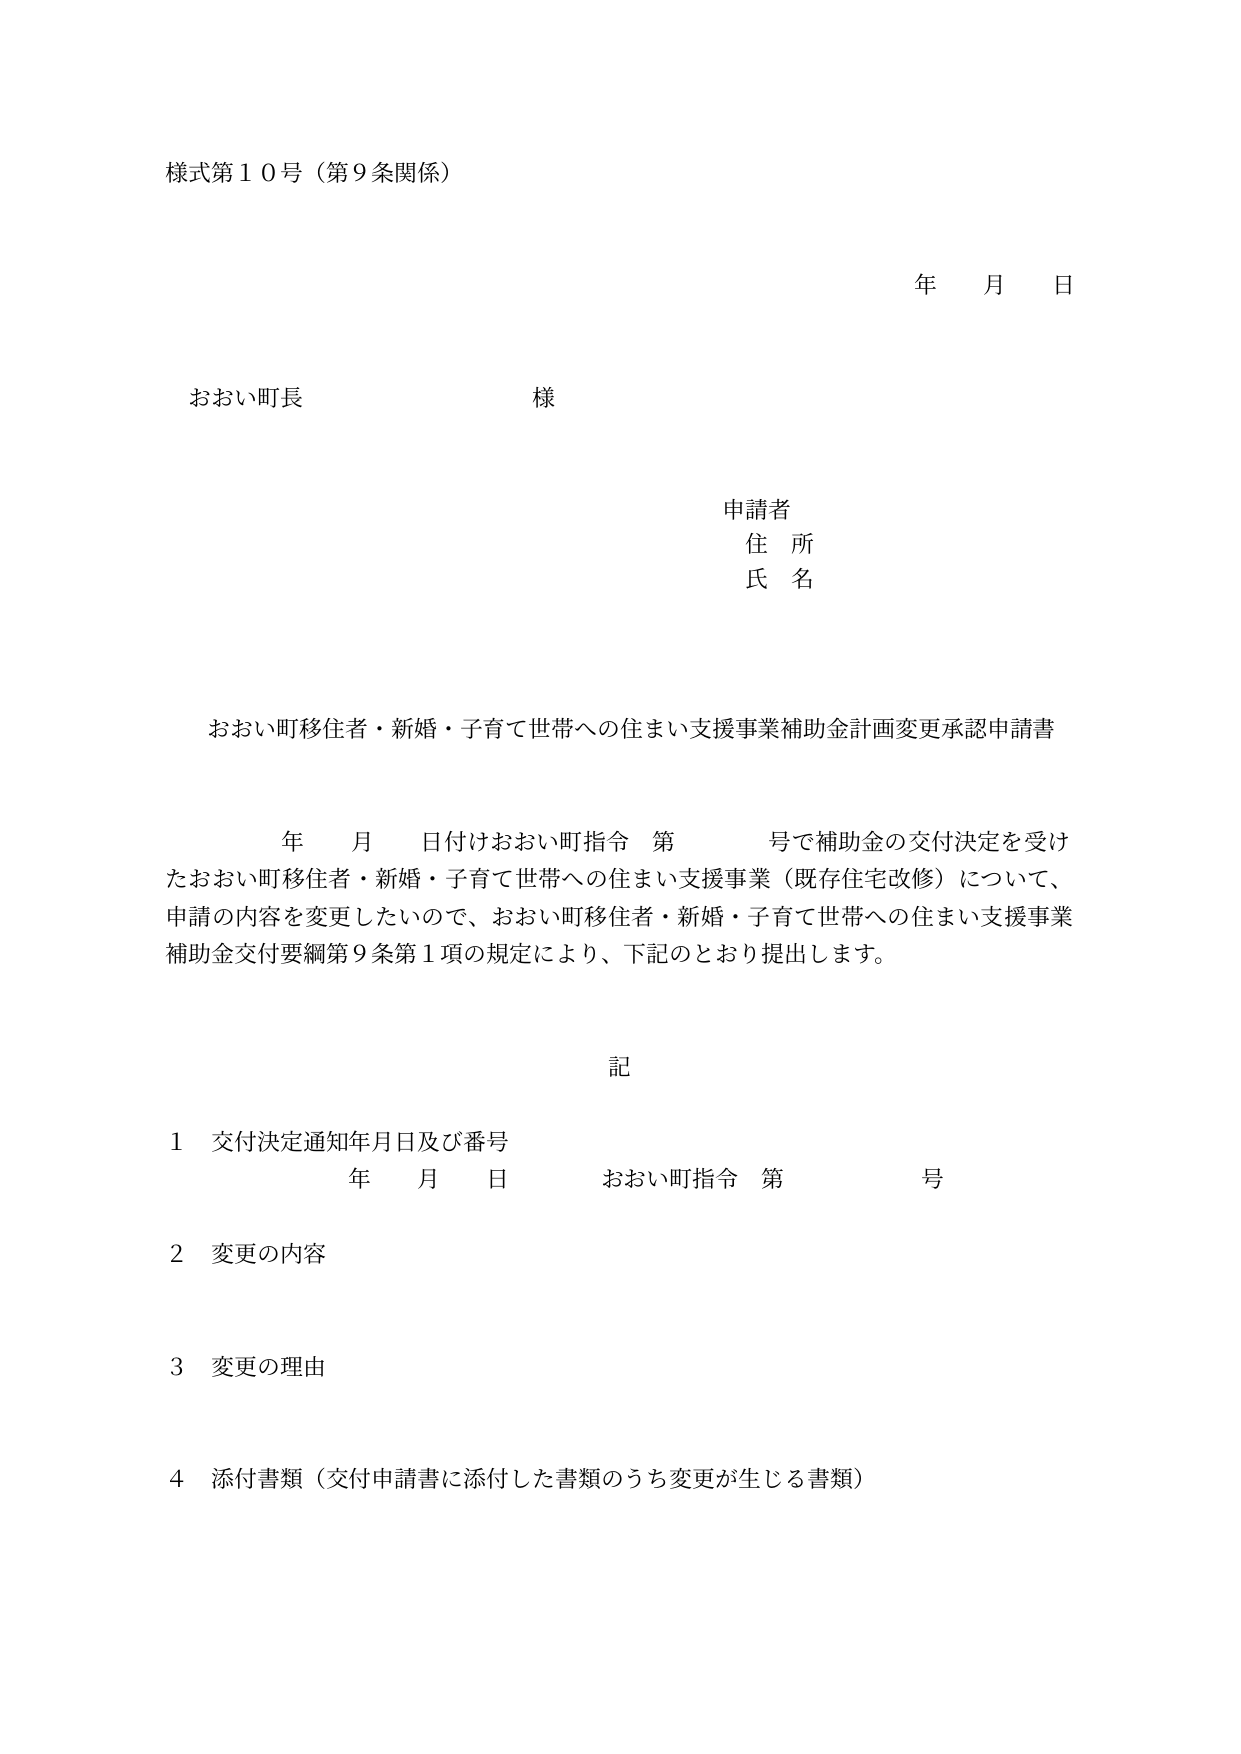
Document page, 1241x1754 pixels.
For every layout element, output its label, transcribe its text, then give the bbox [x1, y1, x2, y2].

text 住 所 [165, 527, 1075, 559]
text 年 月 日 おおい町指令 第 号 [165, 1159, 1075, 1196]
text 年 月 日付けおおい町指令 第 号で補助金の交付決定を受けたおおい町移住者・新婚・子育て世帯への住まい支援事業（既存住宅改修）について、申請の内容を変更したいので、おおい町移住者・新婚・子育て世帯への住まい支援事業補助金交付要綱第９条第１項の規定により、下記のとおり提出します。 [165, 821, 1075, 971]
text ３ 変更の理由 [165, 1346, 1075, 1384]
text 氏 名 [165, 559, 1075, 596]
text １ 交付決定通知年月日及び番号 [165, 1121, 1075, 1159]
text 申請者 [165, 490, 1075, 527]
text おおい町移住者・新婚・子育て世帯への住まい支援事業補助金計画変更承認申請書 [165, 709, 1075, 746]
text おおい町長 様 [165, 377, 1075, 415]
text 様式第１０号（第９条関係） [165, 152, 1075, 190]
text ２ 変更の内容 [165, 1234, 1075, 1271]
subtitle 記 [165, 1046, 1075, 1084]
text 年 月 日 [165, 265, 1075, 302]
text ４ 添付書類（交付申請書に添付した書類のうち変更が生じる書類） [165, 1459, 1075, 1496]
